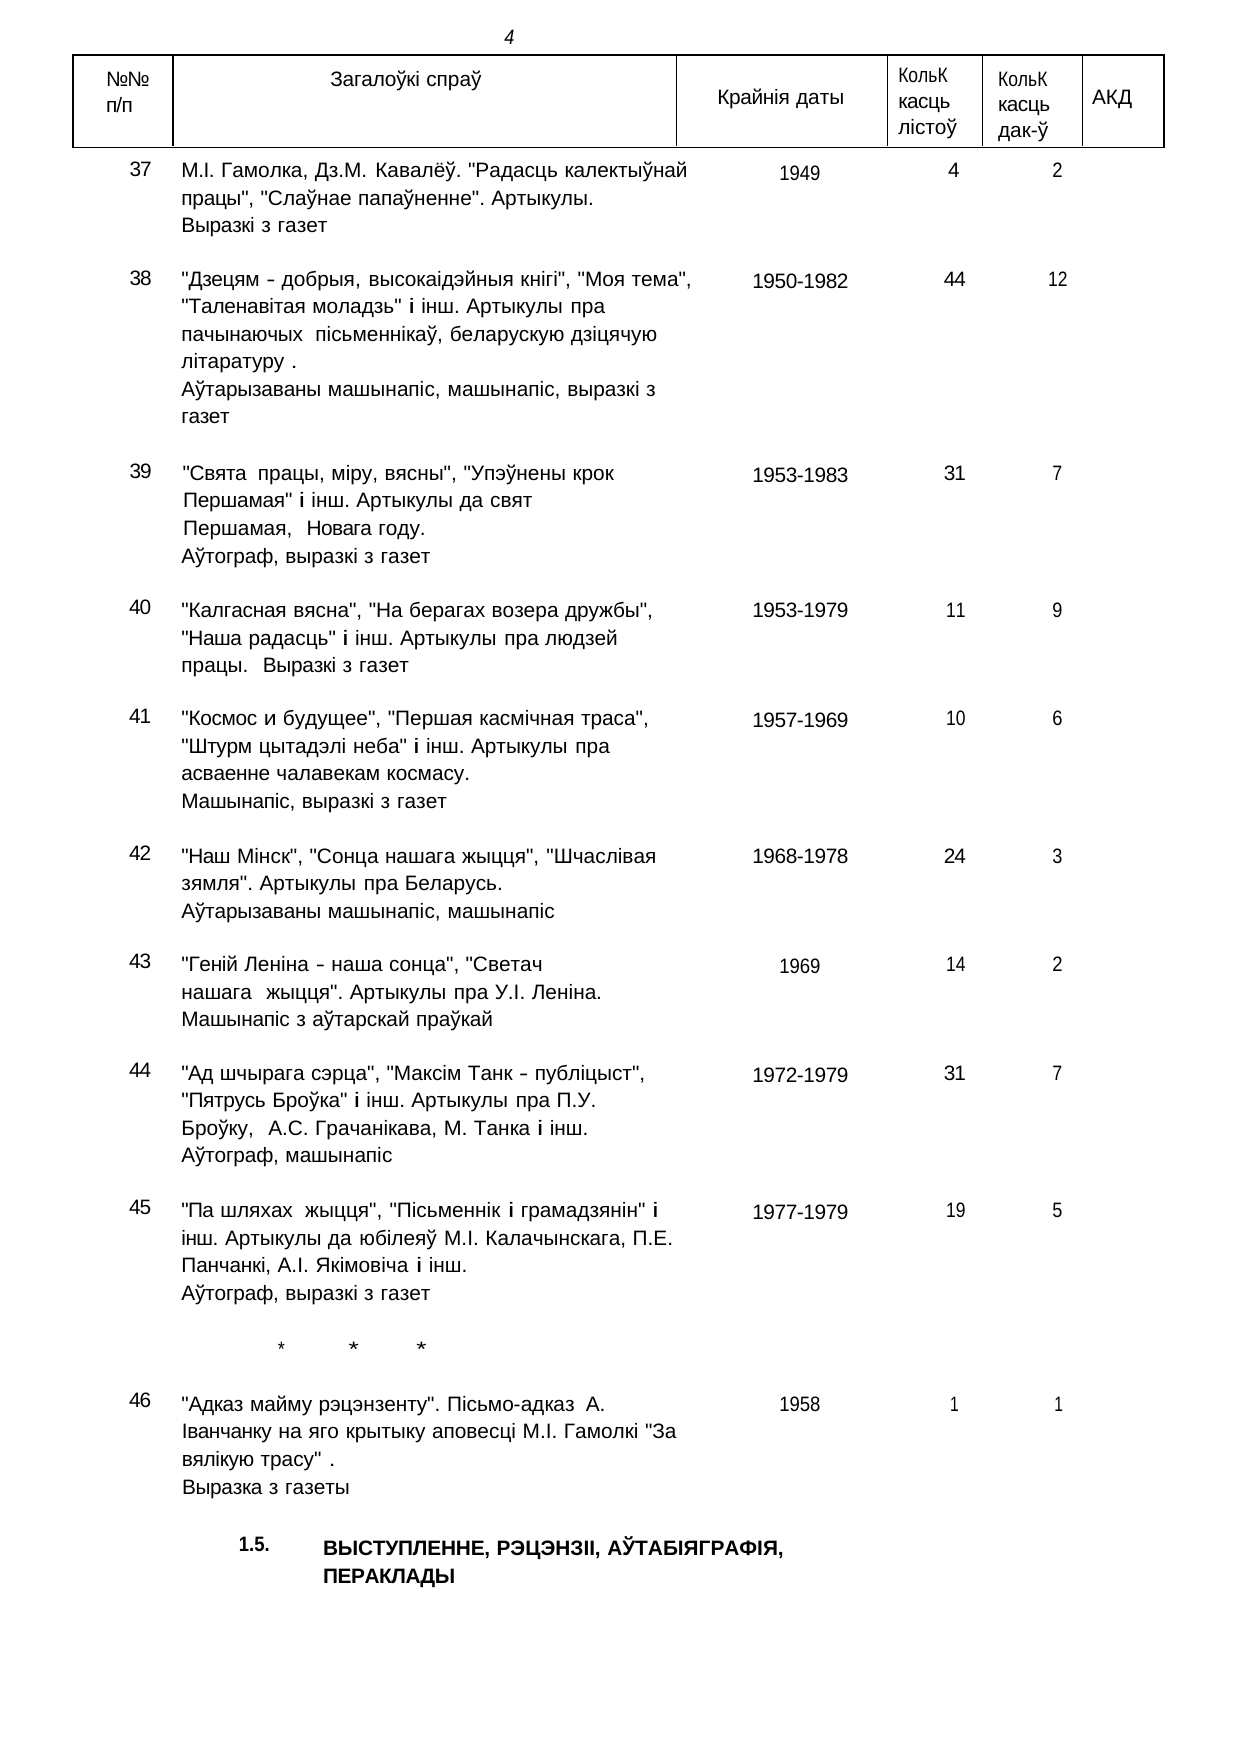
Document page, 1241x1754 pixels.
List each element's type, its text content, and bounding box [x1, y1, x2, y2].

text 46 [129, 1387, 1180, 1411]
text 40 [129, 595, 1180, 619]
text 44 [129, 1058, 1180, 1082]
text 42 [129, 841, 1180, 864]
text 37 [129, 157, 1180, 181]
text 39 [129, 458, 1180, 482]
table_header АКД [1083, 56, 1163, 146]
text 43 [129, 949, 1180, 973]
table_header №№ п/п [74, 56, 172, 146]
table_header КольК касць лістоў [888, 56, 982, 146]
text 41 [129, 704, 1180, 728]
table_header Загалоўкі спраў [174, 56, 676, 146]
text 1.5. [239, 1532, 1180, 1556]
table_header КольК касць дак-ў [983, 56, 1082, 146]
table_header Крайнія даты [677, 56, 887, 146]
text 38 [129, 266, 1180, 290]
text 45 [129, 1195, 1180, 1219]
